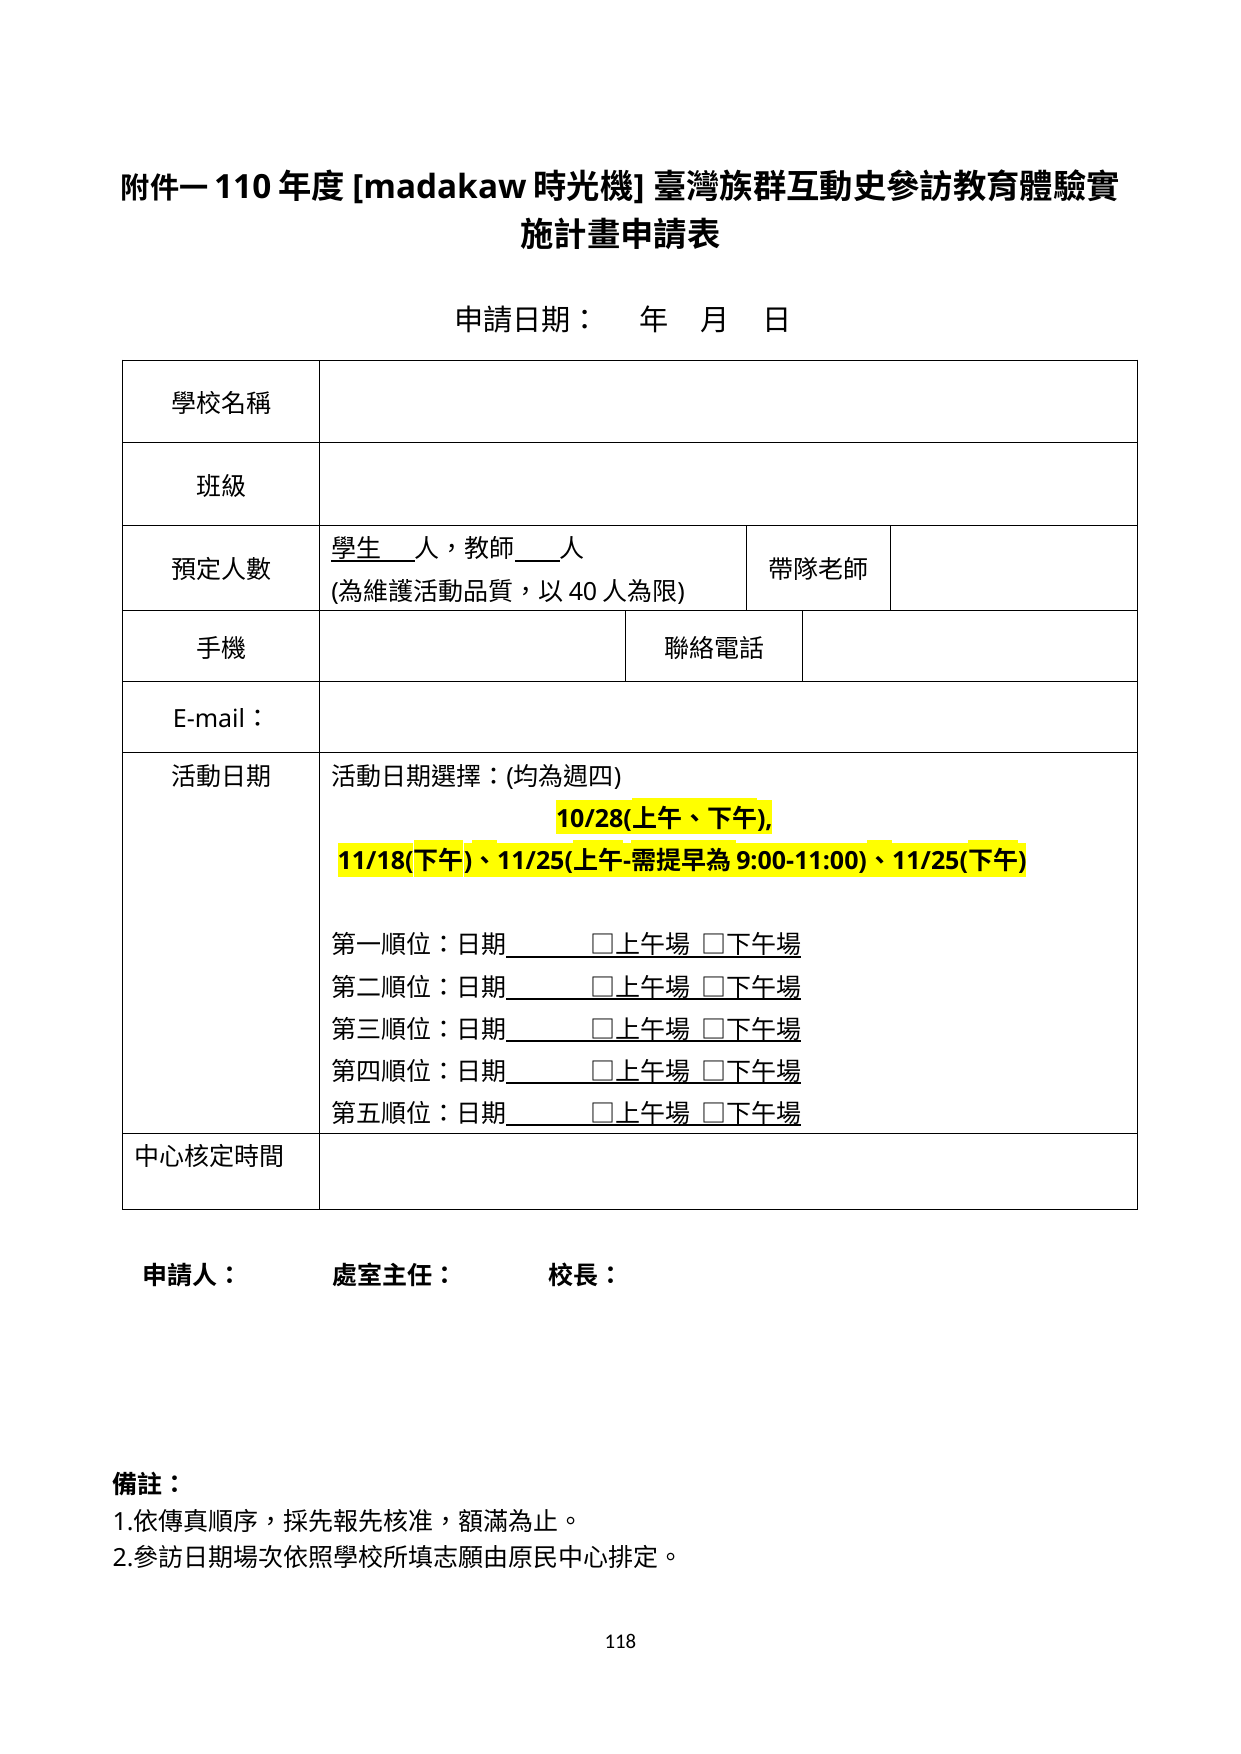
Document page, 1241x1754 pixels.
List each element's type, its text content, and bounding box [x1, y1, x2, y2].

table_header 學校名稱 [123, 361, 319, 442]
table_cell 預定人數 [123, 526, 319, 610]
table_cell 活動日期選擇：(均為週四) 10/7, 10/14, 10/21, 10/28(上午、下午), 11/4, 11/11, 11/18(下午)、11/25(上午-需提早為9:00-11:00)、11/25(下午) 第一順位：日期 □上午場 □下午場 第二順位：日期 □上午場 □下午場 第三順位：日期 □上午場 □下午場 第四順位：日期 □上午場 □下午場 第五順位：日期 □上午場 □下午場 [320, 753, 1137, 1133]
table_cell [320, 682, 1137, 752]
table_cell [320, 611, 625, 681]
table_cell [320, 1134, 1137, 1209]
table_cell [320, 443, 1137, 525]
table_cell E-mail： [123, 682, 319, 752]
text 申請日期： 年 月 日 [112, 275, 1133, 359]
text 備註： [112, 1465, 1128, 1501]
text 1.依傳真順序，採先報先核准，額滿為止。 [112, 1501, 1128, 1537]
table_cell 學生 人，教師 人 (為維護活動品質，以40人為限) [320, 526, 746, 610]
table_cell [891, 526, 1137, 610]
table_cell 中心核定時間 [123, 1134, 319, 1209]
table_cell [803, 611, 1137, 681]
text 2.參訪日期場次依照學校所填志願由原民中心排定。 [112, 1537, 1128, 1573]
table_cell 班級 [123, 443, 319, 525]
text 附件一110年度 [madakaw時光機] 臺灣族群互動史參訪教育體驗實施計畫申請表 [112, 160, 1128, 256]
table_cell 活動日期 [123, 753, 319, 1133]
table_header [320, 361, 1137, 442]
table_cell 帶隊老師 [747, 526, 890, 610]
table_cell 聯絡電話 [626, 611, 802, 681]
table_cell 手機 [123, 611, 319, 681]
text 申請人： 處室主任： 校長： [142, 1252, 1128, 1294]
